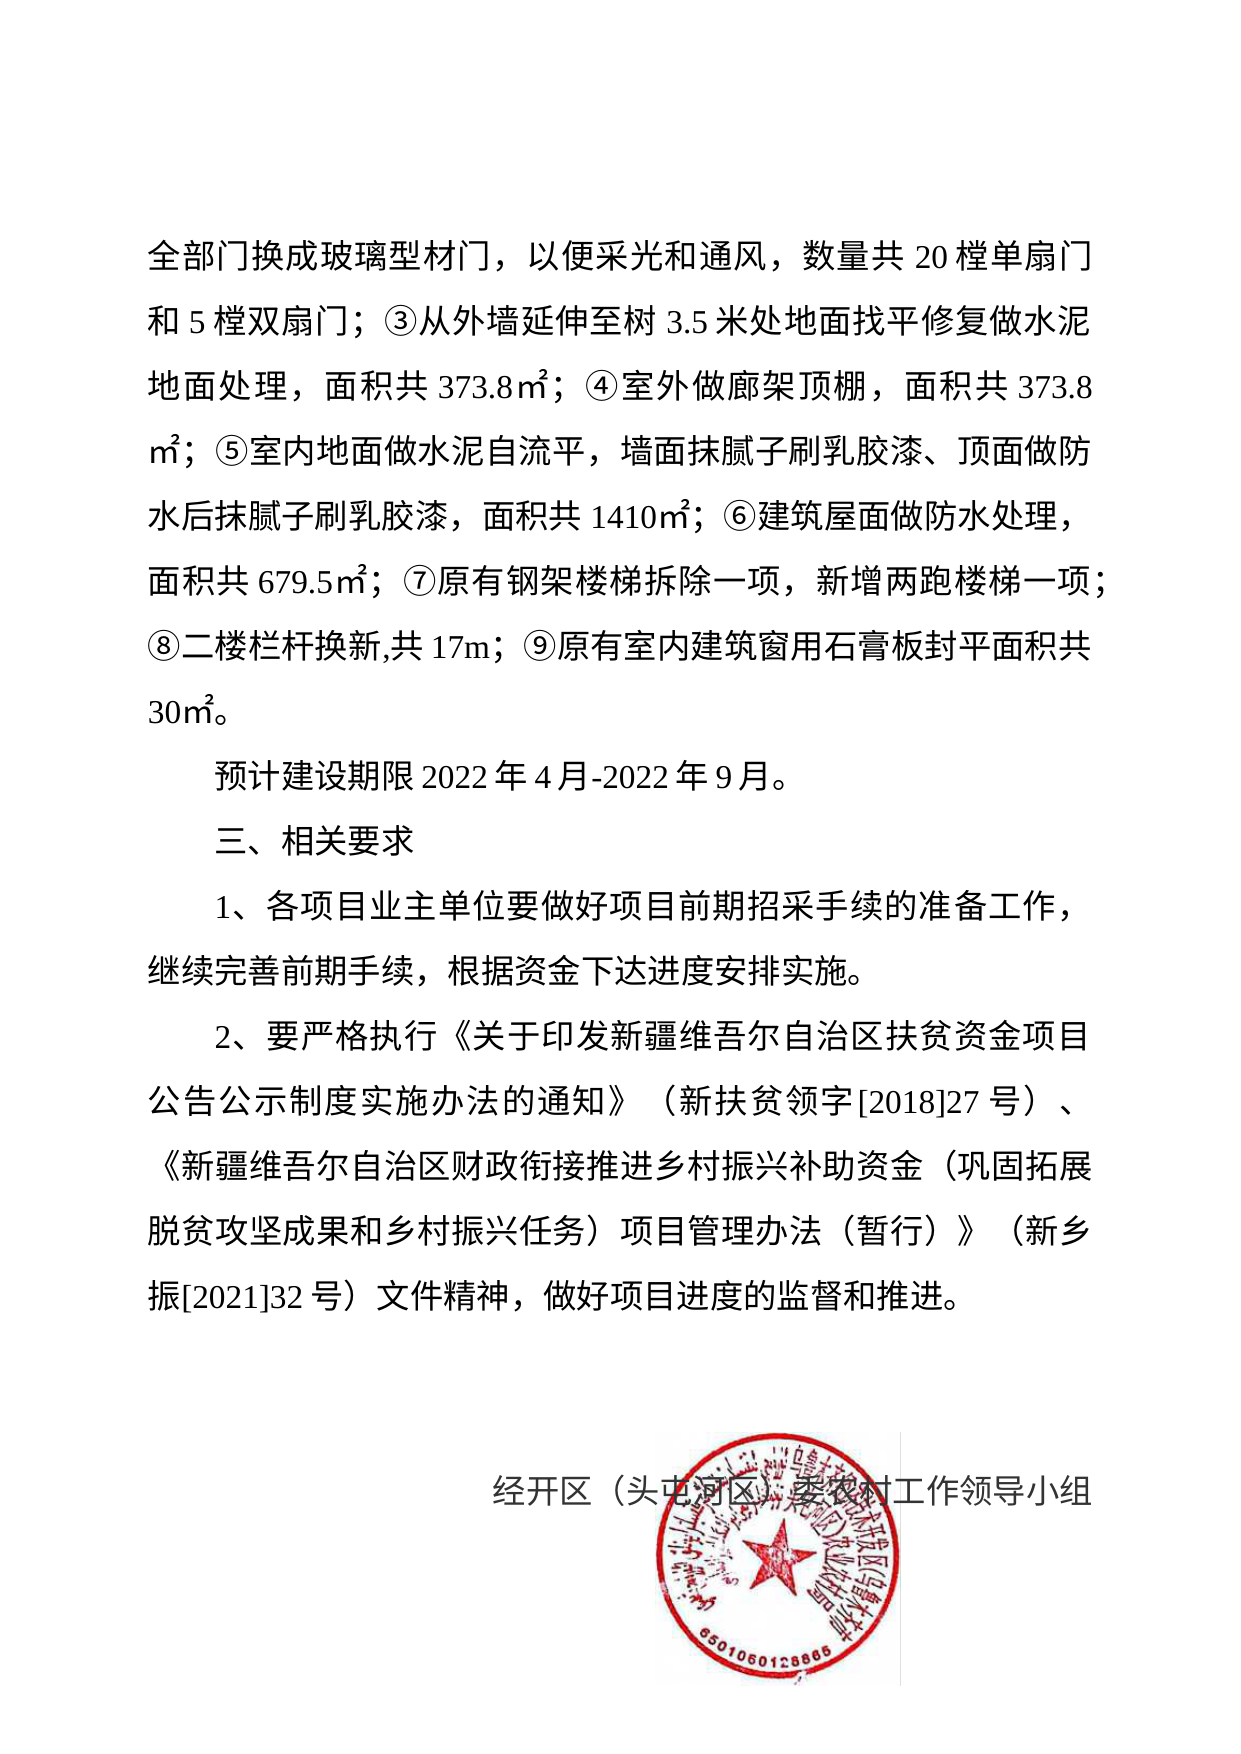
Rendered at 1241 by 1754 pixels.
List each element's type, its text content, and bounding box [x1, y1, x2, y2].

picture [655, 1432, 902, 1456]
text 2、要严格执行《关于印发新疆维吾尔自治区扶贫资金项目公告公示制度实施办法的通知》（新扶贫领字[2018]27号）、《新疆维吾尔自治区财政衔接推进乡村振兴补助资金（巩固拓展脱贫攻坚成果和乡村振兴任务）项目管理办法（暂行）》（新乡振[2021]32号）文件精神，做好项目进度的监督和推进。 [148, 1001, 1093, 1326]
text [148, 221, 1093, 741]
text 经开区（头屯河区）委农村工作领导小组 [148, 1456, 1093, 1521]
text 1、各项目业主单位要做好项目前期招采手续的准备工作，继续完善前期手续，根据资金下达进度安排实施。 [148, 871, 1093, 1001]
picture [655, 1521, 902, 1686]
text 三、相关要求 [148, 806, 1093, 871]
text 预计建设期限2022年4月-2022年9月。 [148, 741, 1093, 806]
